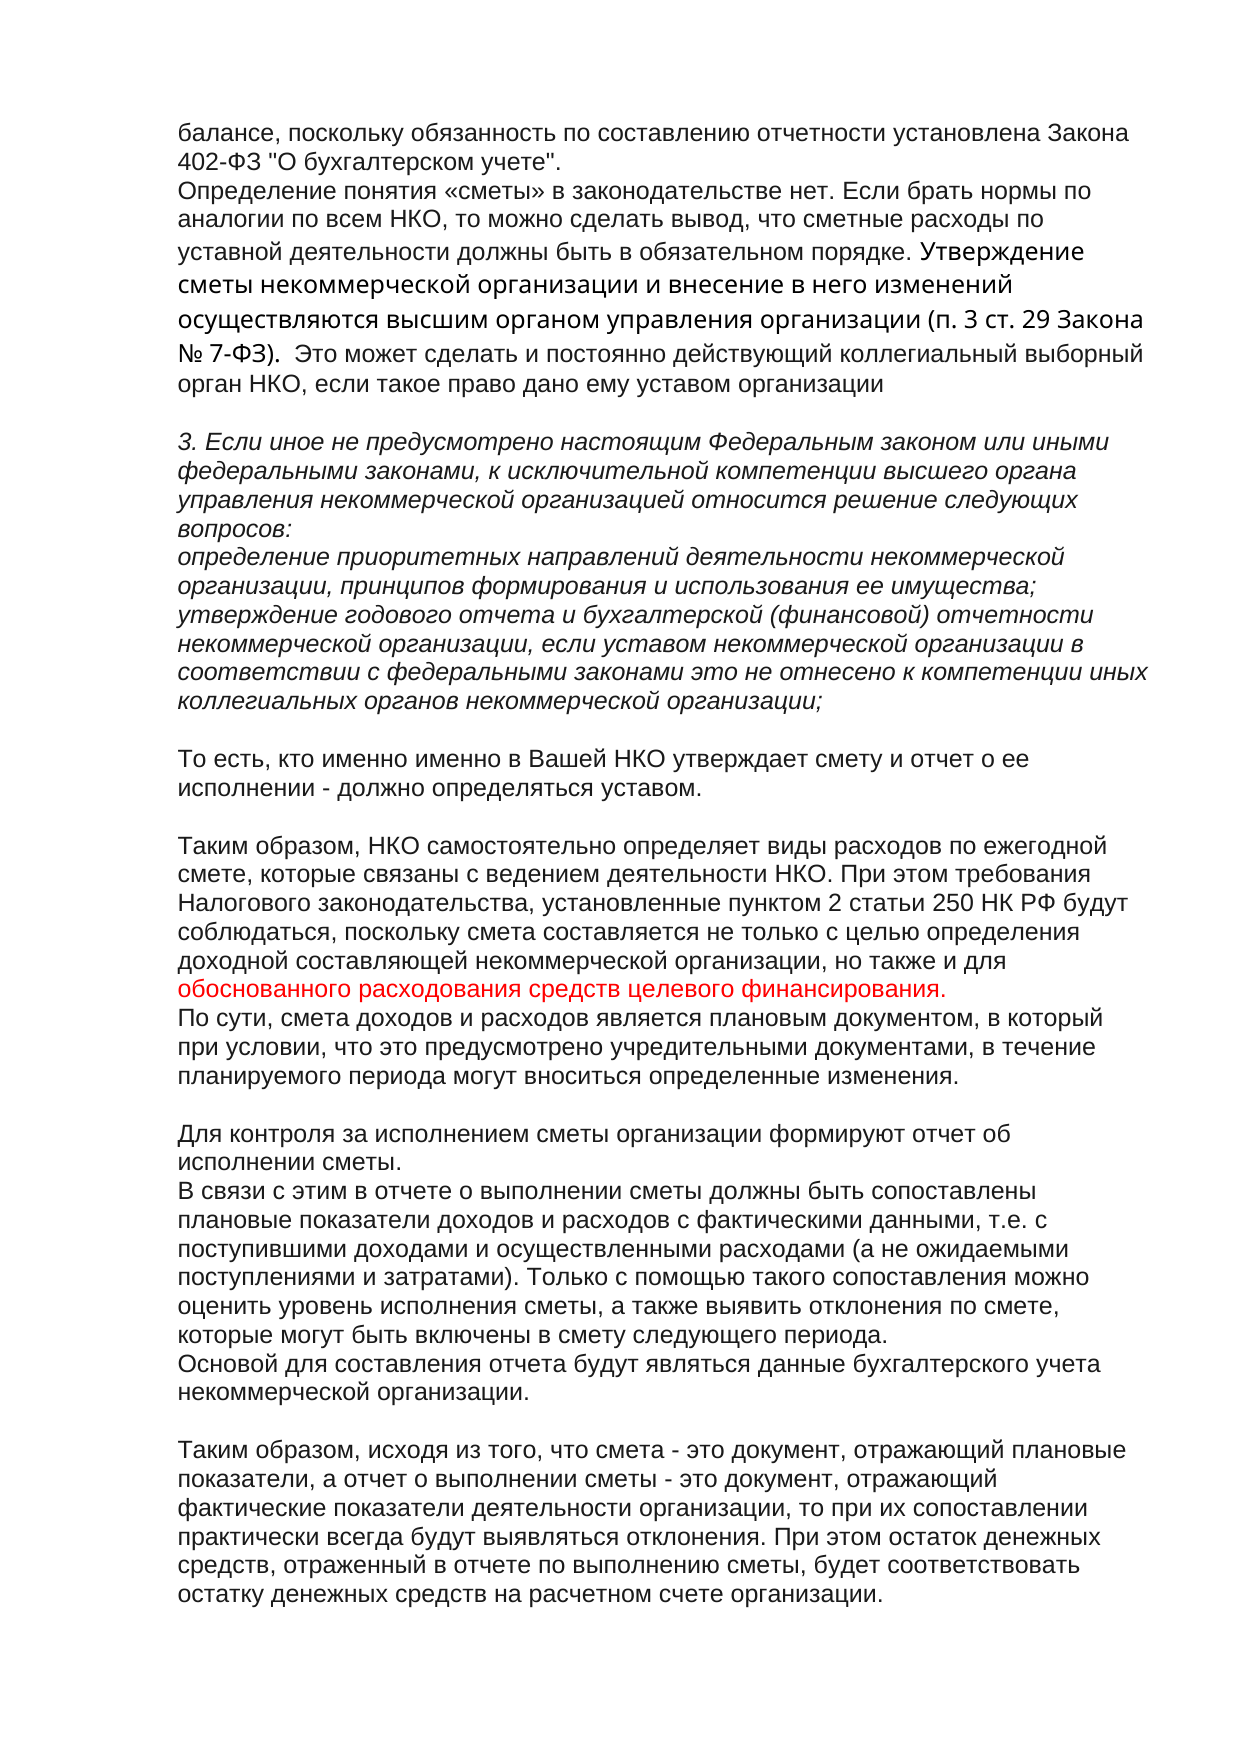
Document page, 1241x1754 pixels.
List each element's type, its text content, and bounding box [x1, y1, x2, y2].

text Таким образом, исходя из того, что смета - это документ, отражающий плановые показатели, а отчет о выполнении сметы - это документ, отражающий фактические показатели деятельности организации, то при их сопоставлении практически всегда будут выявляться отклонения. При этом остаток денежных средств, отраженный в отчете по выполнению сметы, будет соответствовать остатку денежных средств на расчетном счете организации. [177, 1435, 1152, 1608]
text Таким образом, НКО самостоятельно определяет виды расходов по ежегодной смете, которые связаны с ведением деятельности НКО. При этом требования Налогового законодательства, установленные пунктом 2 статьи 250 НК РФ будут соблюдаться, поскольку смета составляется не только с целью определения доходной составляющей некоммерческой организации, но также и для обоснованного расходования средств целевого финансирования. По сути, смета доходов и расходов является плановым документом, в который при условии, что это предусмотрено учредительными документами, в течение планируемого периода могут вноситься определенные изменения. [177, 831, 1152, 1089]
text определение приоритетных направлений деятельности некоммерческой организации, принципов формирования и использования ее имущества; [177, 542, 1152, 600]
text утверждение годового отчета и бухгалтерской (финансовой) отчетности некоммерческой организации, если уставом некоммерческой организации в соответствии с федеральными законами это не отнесено к компетенции иных коллегиальных органов некоммерческой организации; [177, 600, 1152, 715]
text Для контроля за исполнением сметы организации формируют отчет об исполнении сметы. В связи с этим в отчете о выполнении сметы должны быть сопоставлены плановые показатели доходов и расходов с фактическими данными, т.е. с поступившими доходами и осуществленными расходами (а не ожидаемыми поступлениями и затратами). Только с помощью такого сопоставления можно оценить уровень исполнения сметы, а также выявить отклонения по смете, которые могут быть включены в смету следующего периода. Основой для составления отчета будут являться данные бухгалтерского учета некоммерческой организации. [177, 1118, 1152, 1406]
text То есть, кто именно именно в Вашей НКО утверждает смету и отчет о ее исполнении - должно определяться уставом. [177, 744, 1152, 801]
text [177, 118, 1152, 398]
text 3. Если иное не предусмотрено настоящим Федеральным законом или иными федеральными законами, к исключительной компетенции высшего органа управления некоммерческой организацией относится решение следующих вопросов: [177, 427, 1152, 542]
